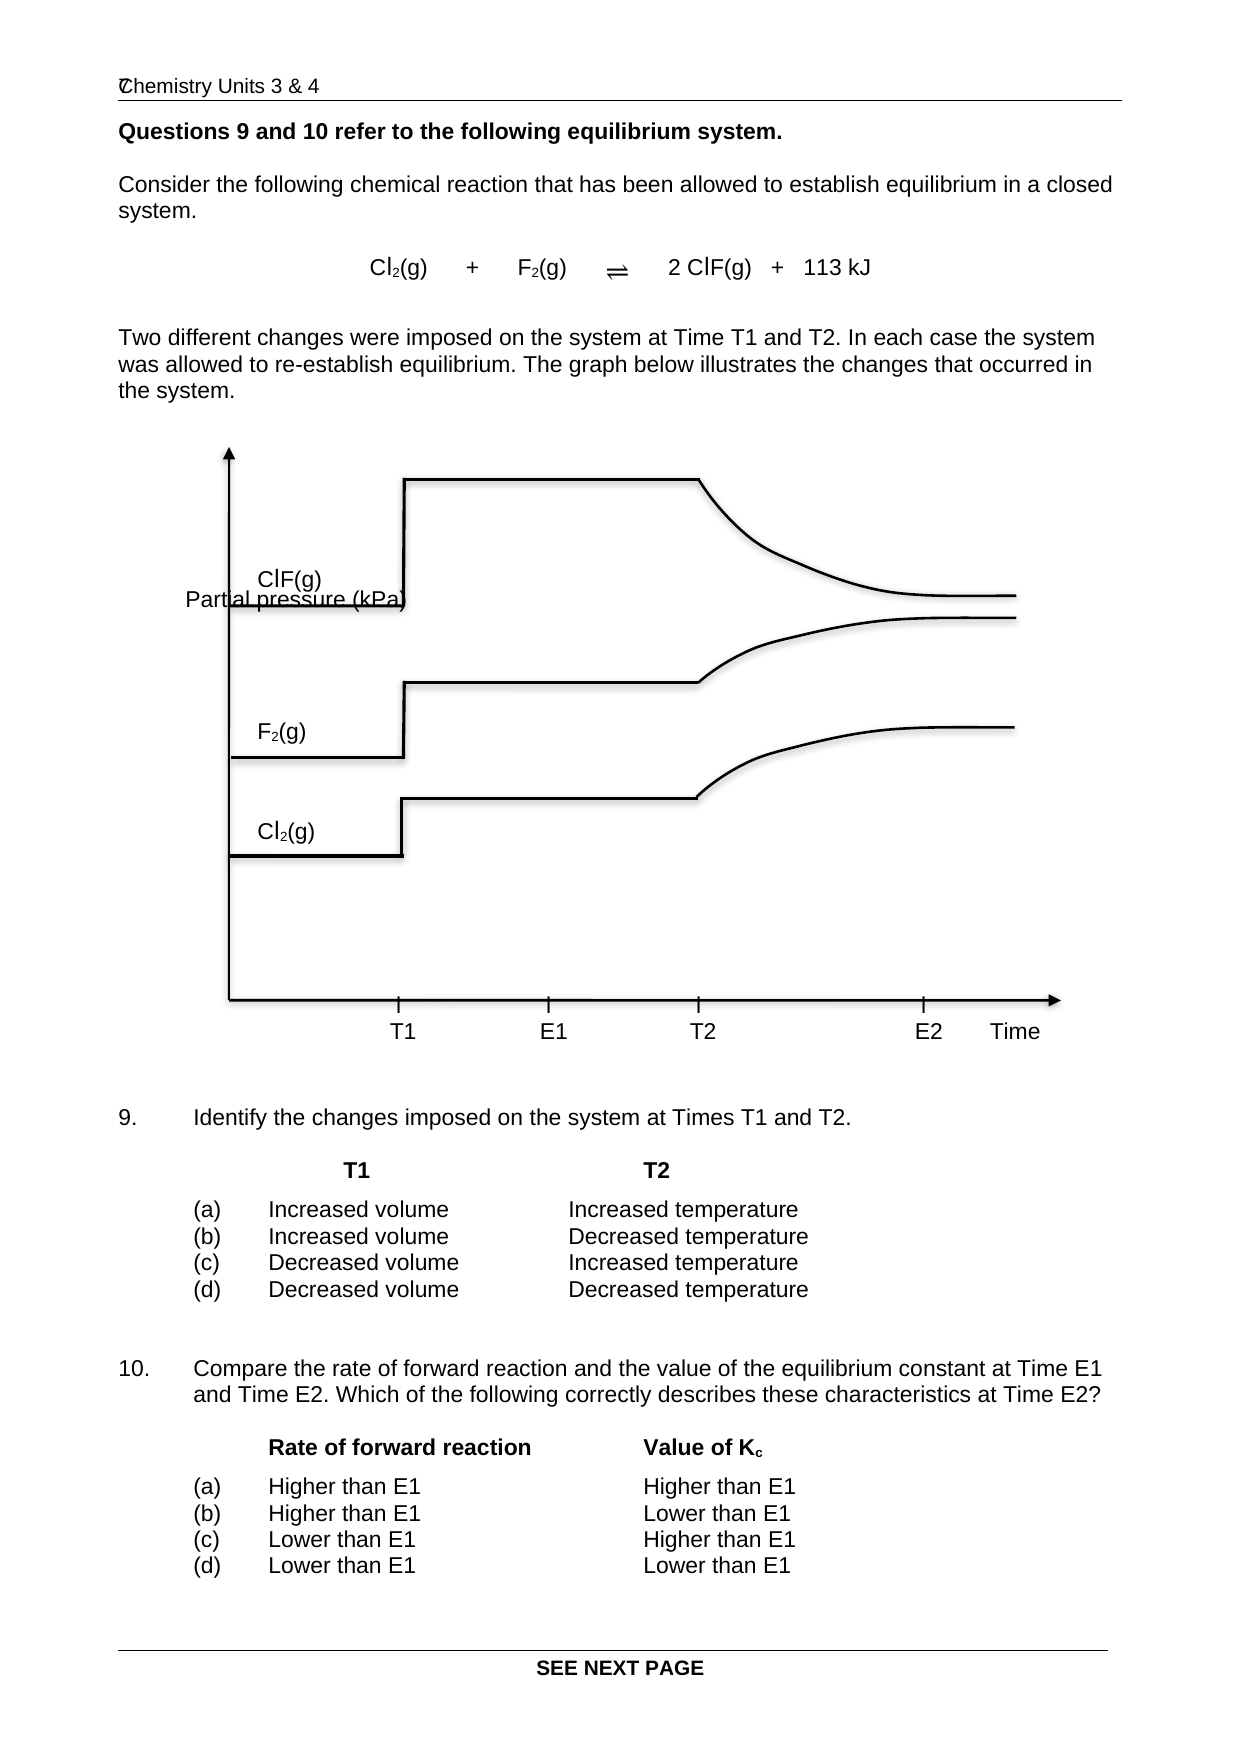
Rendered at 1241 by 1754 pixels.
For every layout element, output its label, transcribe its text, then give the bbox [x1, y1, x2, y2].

list Higher than E1 Higher than E1 [193, 1473, 1122, 1499]
list Increased volume Increased temperature [193, 1196, 1122, 1223]
text T1 T2 [118, 1157, 1122, 1183]
list Increased volume Decreased temperature [193, 1223, 1122, 1249]
list Decreased volume Increased temperature [193, 1249, 1122, 1276]
list Lower than E1 Lower than E1 [193, 1552, 1122, 1578]
text Rate of forward reaction Value of Kc [118, 1434, 1122, 1460]
list Decreased volume Decreased temperature [193, 1276, 1122, 1302]
text Questions 9 and 10 refer to the following equilibrium system. [118, 118, 1122, 144]
text Two different changes were imposed on the system at Time T1 and T2. In each case the system was allowed to re-establish equilibrium. The graph below illustrates the changes that occurred in the system. [118, 324, 1122, 403]
list Higher than E1 Lower than E1 [193, 1499, 1122, 1526]
list Lower than E1 Higher than E1 [193, 1526, 1122, 1552]
text 10. Compare the rate of forward reaction and the value of the equilibrium constant at Time E1 and Time E2. Which of the following correctly describes these characteristics at Time E2? [118, 1354, 1122, 1407]
text Cl2(g) + F2(g) ⇌ 2 ClF(g) + 113 kJ [118, 250, 1122, 285]
text Consider the following chemical reaction that has been allowed to establish equilibrium in a closed system. [118, 171, 1122, 223]
text 9. Identify the changes imposed on the system at Times T1 and T2. [118, 1104, 1122, 1131]
